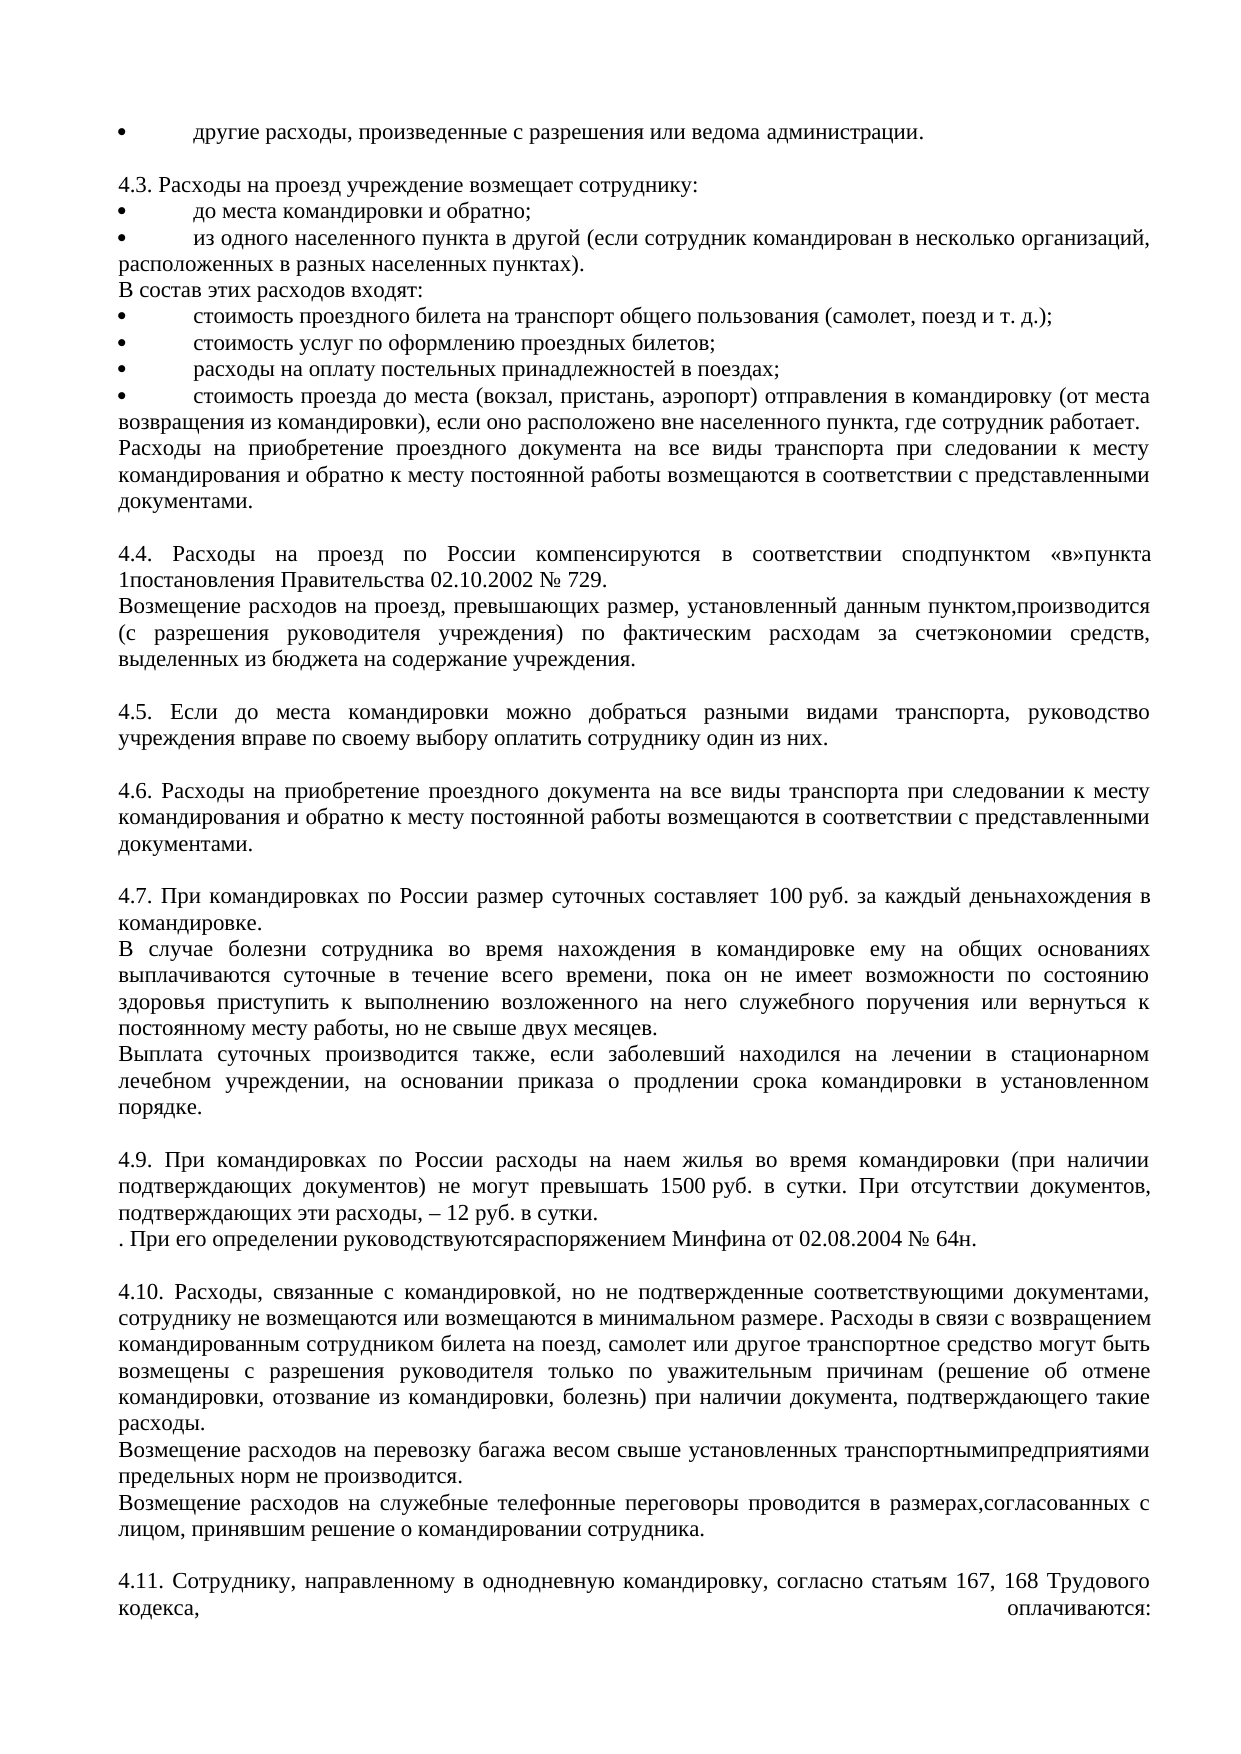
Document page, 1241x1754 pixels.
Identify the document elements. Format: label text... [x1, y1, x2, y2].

list стоимость проезда до места (вокзал, пристань, аэропорт) отправления в командировку (от места возвращения из командировки), если оно расположено вне населенного пункта, где сотрудник работает. [118, 382, 1152, 434]
text 4.3. Расходы на проезд учреждение возмещает сотруднику: [118, 171, 1152, 197]
text 4.10. Расходы, связанные с командировкой, но не подтвержденные соответствующими документами, сотруднику не возмещаются или возмещаются в минимальном размере. Расходы в связи с возвращением командированным сотрудником билета на поезд, самолет или другое транспортное средство могут быть возмещены с разрешения руководителя только по уважительным причинам (решение об отмене командировки, отозвание из командировки, болезнь) при наличии документа, подтверждающего такие расходы. [118, 1278, 1152, 1436]
list стоимость проездного билета на транспорт общего пользования (самолет, поезд и т. д.); [118, 303, 1152, 329]
text Возмещение расходов на проезд, превышающих размер, установленный данным пунктом,производится (с разрешения руководителя учреждения) по фактическим расходам за счетэкономии средств, выделенных из бюджета на содержание учреждения. [118, 592, 1152, 672]
text Возмещение расходов на перевозку багажа весом свыше установленных транспортнымипредприятиями предельных норм не производится. [118, 1436, 1152, 1488]
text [118, 1568, 1152, 1620]
text 4.9. При командировках по России расходы на наем жилья во время командировки (при наличии подтверждающих документов) не могут превышать 1500 руб. в сутки. При отсутствии документов, подтверждающих эти расходы, – 12 руб. в сутки. [118, 1146, 1152, 1225]
list до места командировки и обратно; [118, 197, 1152, 223]
text Выплата суточных производится также, если заболевший находился на лечении в стационарном лечебном учреждении, на основании приказа о продлении срока командировки в установленном порядке. [118, 1041, 1152, 1119]
text 4.6. Расходы на приобретение проездного документа на все виды транспорта при следовании к месту командирования и обратно к месту постоянной работы возмещаются в соответствии с представленными документами. [118, 777, 1152, 856]
text . При его определении руководствуютсяраспоряжением Минфина от 02.08.2004 № 64н. [118, 1225, 1152, 1251]
text В состав этих расходов входят: [118, 276, 1152, 303]
list расходы на оплату постельных принадлежностей в поездах; [118, 355, 1152, 382]
list стоимость услуг по оформлению проездных билетов; [118, 329, 1152, 355]
text 4.7. При командировках по России размер суточных составляет 100 руб. за каждый деньнахождения в командировке. [118, 882, 1152, 935]
text 4.5. Если до места командировки можно добраться разными видами транспорта, руководство учреждения вправе по своему выбору оплатить сотруднику один из них. [118, 698, 1152, 751]
list другие расходы, произведенные с разрешения или ведома администрации. [118, 118, 1152, 144]
text Возмещение расходов на служебные телефонные переговоры проводится в размерах,согласованных с лицом, принявшим решение о командировании сотрудника. [118, 1488, 1152, 1541]
text Расходы на приобретение проездного документа на все виды транспорта при следовании к месту командирования и обратно к месту постоянной работы возмещаются в соответствии с представленными документами. [118, 434, 1152, 513]
text В случае болезни сотрудника во время нахождения в командировке ему на общих основаниях выплачиваются суточные в течение всего времени, пока он не имеет возможности по состоянию здоровья приступить к выполнению возложенного на него служебного поручения или вернуться к постоянному месту работы, но не свыше двух месяцев. [118, 935, 1152, 1041]
text 4.4. Расходы на проезд по России компенсируются в соответствии сподпунктом «в»пункта 1постановления Правительства 02.10.2002 № 729. [118, 540, 1152, 592]
list из одного населенного пункта в другой (если сотрудник командирован в несколько организаций, расположенных в разных населенных пунктах). [118, 223, 1152, 276]
